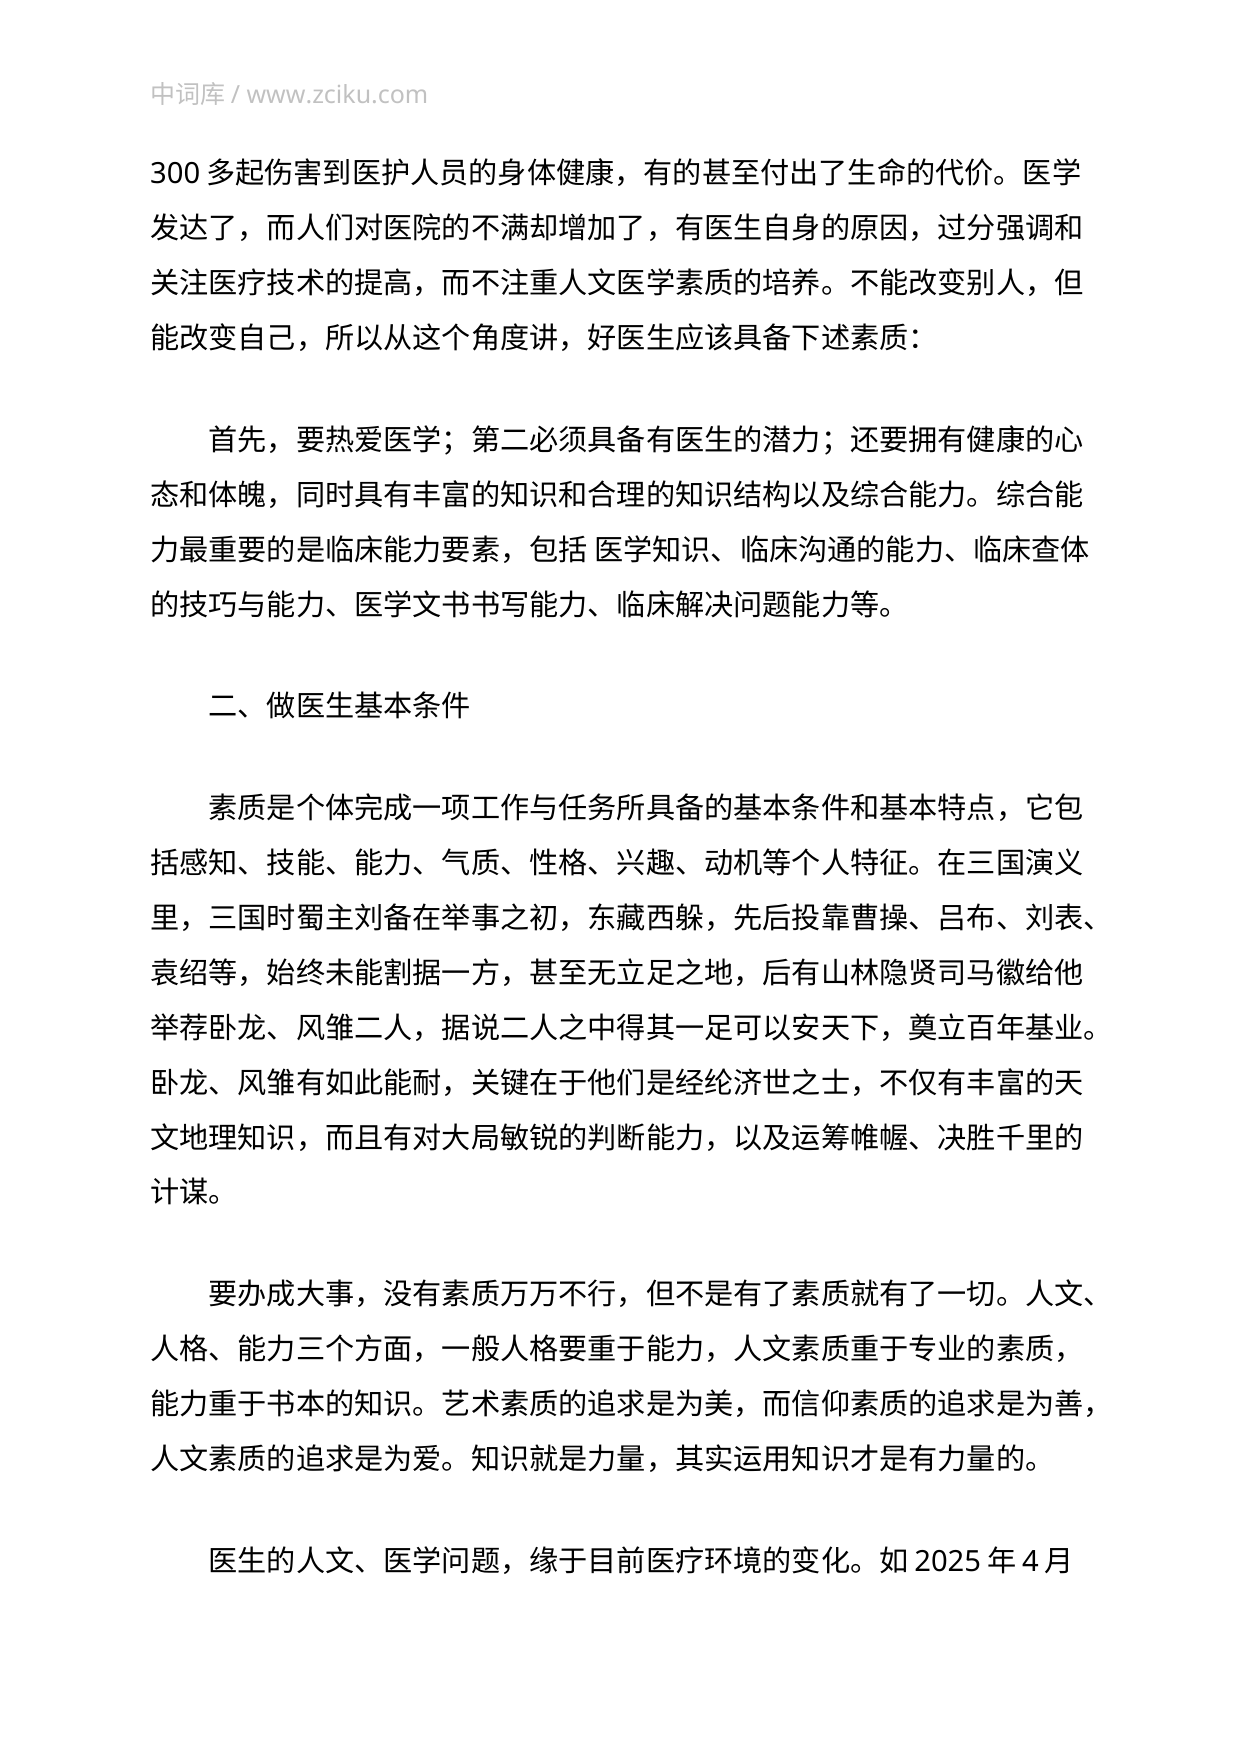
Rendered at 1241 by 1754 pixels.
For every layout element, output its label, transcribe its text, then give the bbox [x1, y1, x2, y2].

text 素质是个体完成一项工作与任务所具备的基本条件和基本特点，它包括感知、技能、能力、气质、性格、兴趣、动机等个人特征。在三国演义里，三国时蜀主刘备在举事之初，东藏西躲，先后投靠曹操、吕布、刘表、袁绍等，始终未能割据一方，甚至无立足之地，后有山林隐贤司马徽给他举荐卧龙、风雏二人，据说二人之中得其一足可以安天下，奠立百年基业。卧龙、风雏有如此能耐，关键在于他们是经纶济世之士，不仅有丰富的天文地理知识，而且有对大局敏锐的判断能力，以及运筹帷幄、决胜千里的计谋。 [150, 785, 1090, 1211]
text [150, 150, 1090, 357]
text 要办成大事，没有素质万万不行，但不是有了素质就有了一切。人文、人格、能力三个方面，一般人格要重于能力，人文素质重于专业的素质，能力重于书本的知识。艺术素质的追求是为美，而信仰素质的追求是为善，人文素质的追求是为爱。知识就是力量，其实运用知识才是有力量的。 [150, 1271, 1090, 1478]
text 二、做医生基本条件 [150, 683, 1090, 725]
text 首先，要热爱医学；第二必须具备有医生的潜力；还要拥有健康的心态和体魄，同时具有丰富的知识和合理的知识结构以及综合能力。综合能力最重要的是临床能力要素，包括 医学知识、临床沟通的能力、临床查体的技巧与能力、医学文书书写能力、临床解决问题能力等。 [150, 417, 1090, 623]
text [150, 1537, 1090, 1580]
